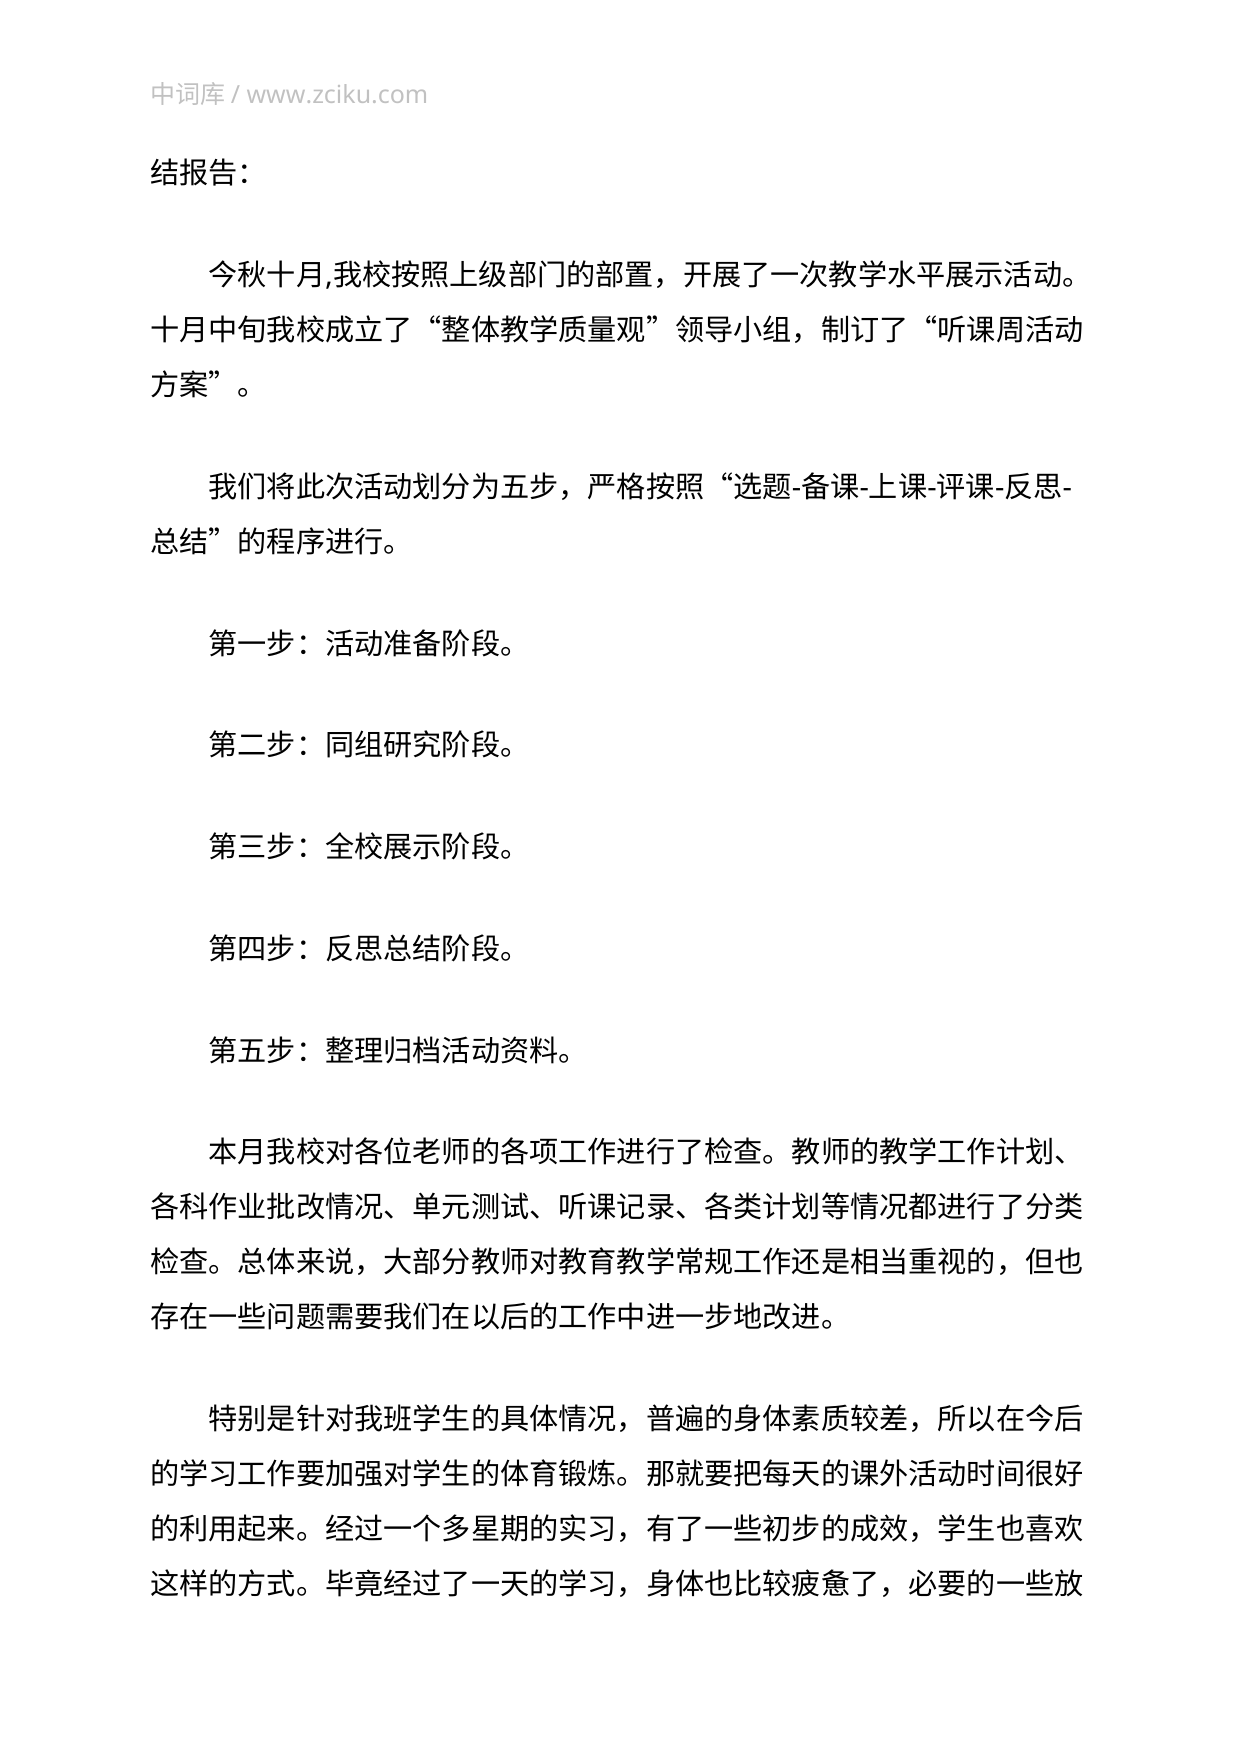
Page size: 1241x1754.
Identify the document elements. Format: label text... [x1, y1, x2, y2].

text 第五步：整理归档活动资料。 [150, 1027, 1090, 1069]
text 我们将此次活动划分为五步，严格按照“选题-备课-上课-评课-反思-总结”的程序进行。 [150, 463, 1090, 561]
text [150, 150, 1090, 192]
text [150, 1396, 1090, 1602]
text 本月我校对各位老师的各项工作进行了检查。教师的教学工作计划、各科作业批改情况、单元测试、听课记录、各类计划等情况都进行了分类检查。总体来说，大部分教师对教育教学常规工作还是相当重视的，但也存在一些问题需要我们在以后的工作中进一步地改进。 [150, 1129, 1090, 1336]
text 第二步：同组研究阶段。 [150, 722, 1090, 764]
text 第四步：反思总结阶段。 [150, 926, 1090, 968]
text 今秋十月,我校按照上级部门的部置，开展了一次教学水平展示活动。十月中旬我校成立了“整体教学质量观”领导小组，制订了“听课周活动方案”。 [150, 252, 1090, 404]
text 第一步：活动准备阶段。 [150, 620, 1090, 662]
text 第三步：全校展示阶段。 [150, 824, 1090, 866]
